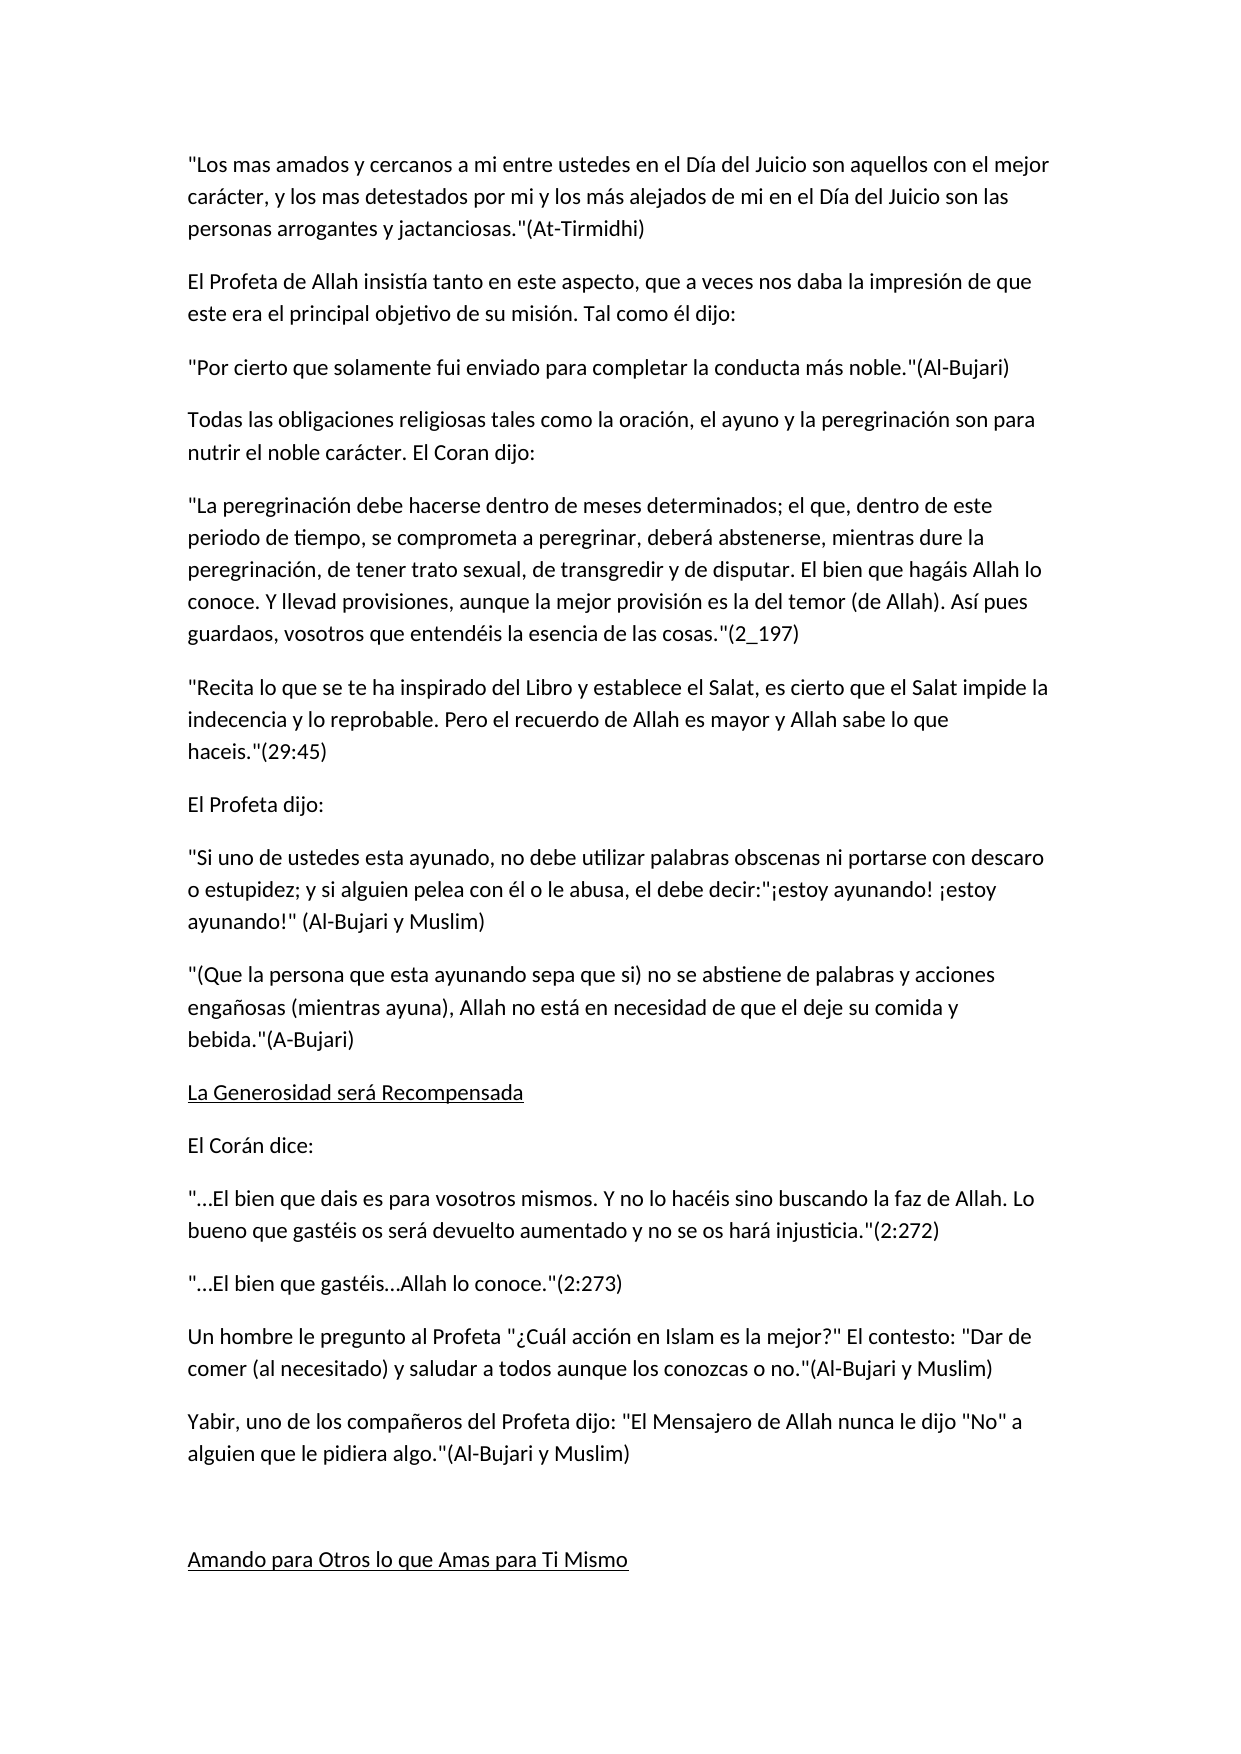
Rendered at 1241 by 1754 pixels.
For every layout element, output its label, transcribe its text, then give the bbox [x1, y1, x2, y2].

text "…El bien que dais es para vosotros mismos. Y no lo hacéis sino buscando la faz de Allah. Lo bueno que gastéis os será devuelto aumentado y no se os hará injusticia."(2:272) [187, 1184, 1053, 1244]
text El Profeta dijo: [187, 790, 1053, 818]
text Amando para Otros lo que Amas para Ti Mismo [187, 1546, 1053, 1573]
text "…El bien que gastéis…Allah lo conoce."(2:273) [187, 1269, 1053, 1297]
text Todas las obligaciones religiosas tales como la oración, el ayuno y la peregrinación son para nutrir el noble carácter. El Coran dijo: [187, 406, 1053, 466]
text "Por cierto que solamente fui enviado para completar la conducta más noble."(Al-Bujari) [187, 353, 1053, 381]
text "Recita lo que se te ha inspirado del Libro y establece el Salat, es cierto que el Salat impide la indecencia y lo reprobable. Pero el recuerdo de Allah es mayor y Allah sabe lo que haceis."(29:45) [187, 673, 1053, 765]
text "(Que la persona que esta ayunando sepa que si) no se abstiene de palabras y acciones engañosas (mientras ayuna), Allah no está en necesidad de que el deje su comida y bebida."(A-Bujari) [187, 960, 1053, 1053]
text El Corán dice: [187, 1131, 1053, 1159]
text La Generosidad será Recompensada [187, 1078, 1053, 1106]
text "Los mas amados y cercanos a mi entre ustedes en el Día del Juicio son aquellos con el mejor carácter, y los mas detestados por mi y los más alejados de mi en el Día del Juicio son las personas arrogantes y jactanciosas."(At-Tirmidhi) [187, 150, 1053, 242]
text "Si uno de ustedes esta ayunado, no debe utilizar palabras obscenas ni portarse con descaro o estupidez; y si alguien pelea con él o le abusa, el debe decir:"¡estoy ayunando! ¡estoy ayunando!" (Al-Bujari y Muslim) [187, 843, 1053, 935]
text Yabir, uno de los compañeros del Profeta dijo: "El Mensajero de Allah nunca le dijo "No" a alguien que le pidiera algo."(Al-Bujari y Muslim) [187, 1407, 1053, 1467]
text "La peregrinación debe hacerse dentro de meses determinados; el que, dentro de este periodo de tiempo, se comprometa a peregrinar, deberá abstenerse, mientras dure la peregrinación, de tener trato sexual, de transgredir y de disputar. El bien que hagáis Allah lo conoce. Y llevad provisiones, aunque la mejor provisión es la del temor (de Allah). Así pues guardaos, vosotros que entendéis la esencia de las cosas."(2_197) [187, 491, 1053, 648]
text Un hombre le pregunto al Profeta "¿Cuál acción en Islam es la mejor?" El contesto: "Dar de comer (al necesitado) y saludar a todos aunque los conozcas o no."(Al-Bujari y Muslim) [187, 1322, 1053, 1382]
text El Profeta de Allah insistía tanto en este aspecto, que a veces nos daba la impresión de que este era el principal objetivo de su misión. Tal como él dijo: [187, 267, 1053, 328]
